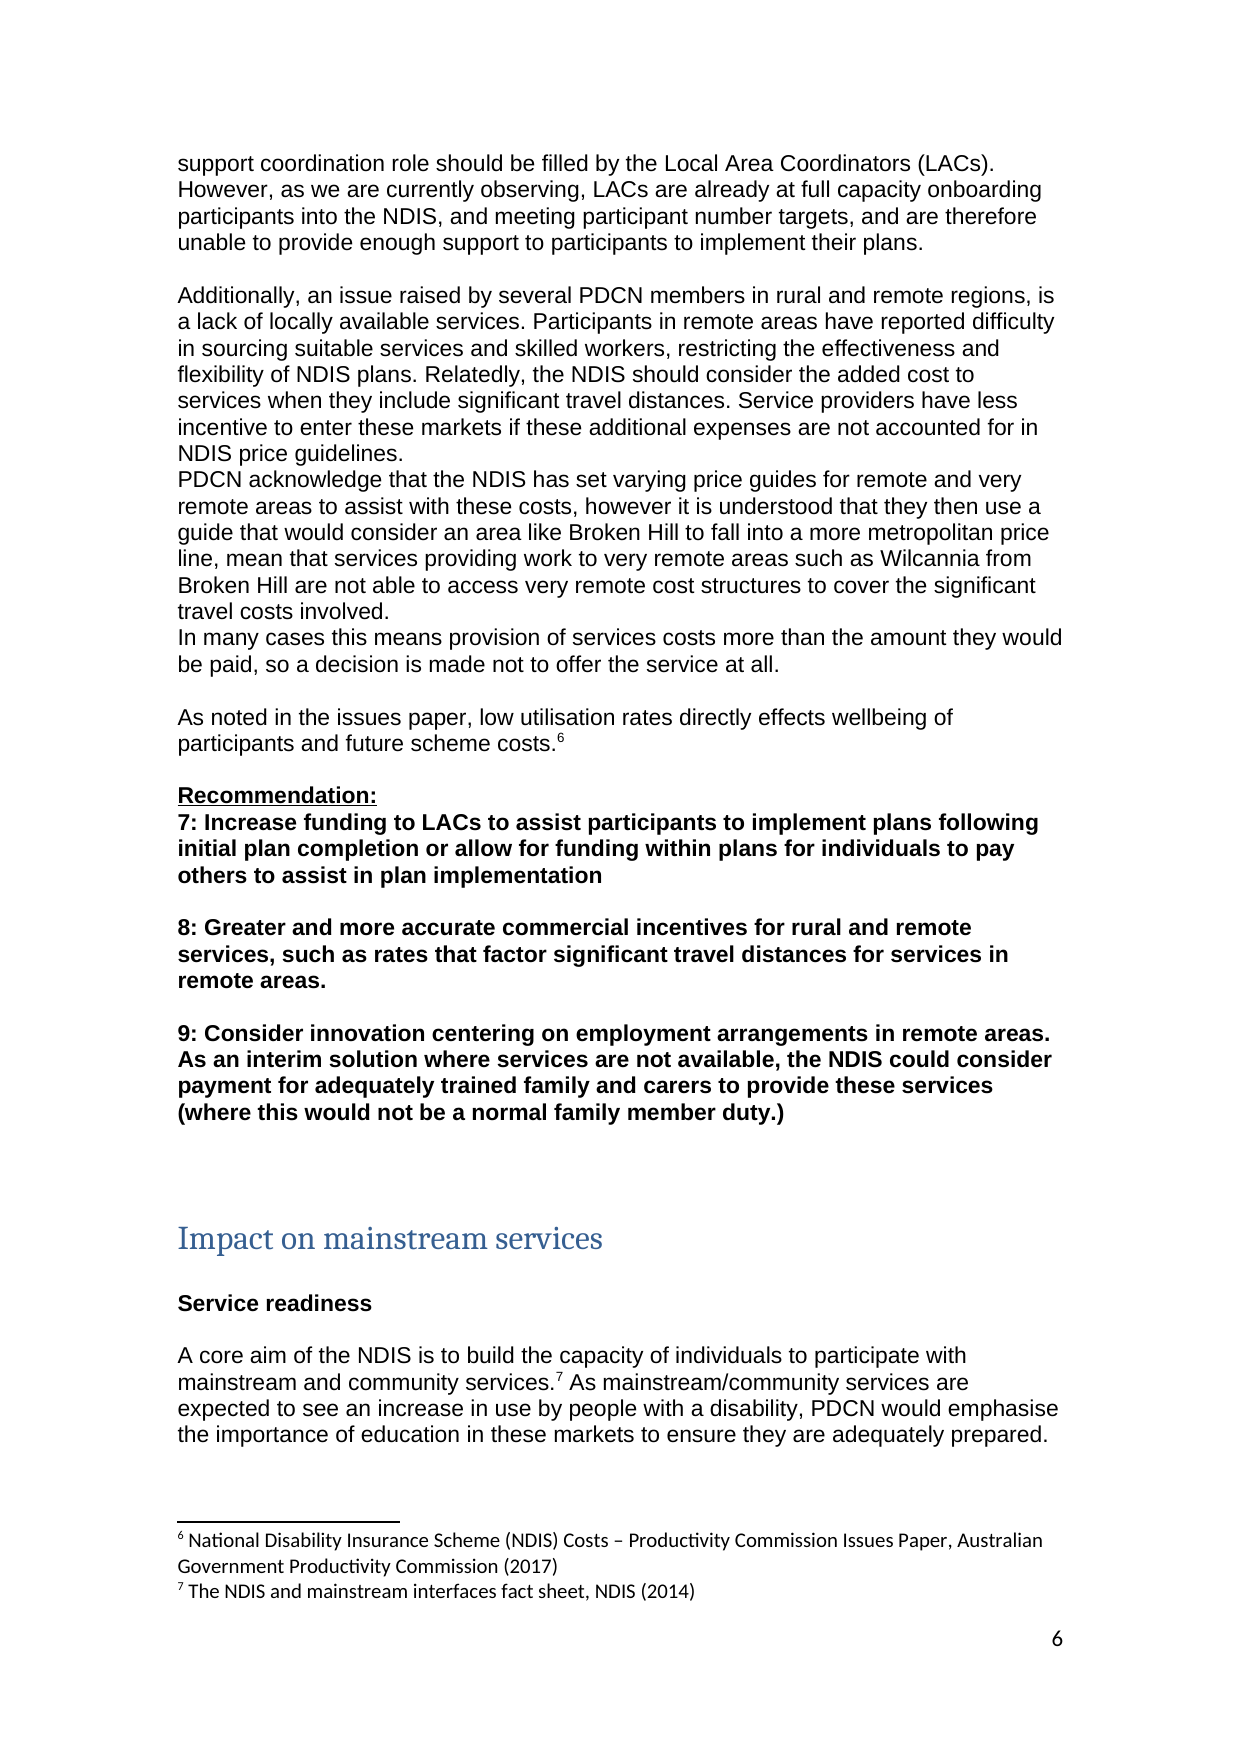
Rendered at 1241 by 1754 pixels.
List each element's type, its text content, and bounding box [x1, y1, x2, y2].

text 7: Increase funding to LACs to assist participants to implement plans following initial plan completion or allow for funding within plans for individuals to pay others to assist in plan implementation [177, 809, 1063, 888]
text Recommendation: [177, 782, 1063, 809]
text In many cases this means provision of services costs more than the amount they would be paid, so a decision is made not to offer the service at all. [177, 624, 1063, 677]
text As noted in the issues paper, low utilisation rates directly effects wellbeing of participants and future scheme costs. [177, 703, 1063, 756]
text 9: Consider innovation centering on employment arrangements in remote areas. As an interim solution where services are not available, the NDIS could consider payment for adequately trained family and carers to provide these services (where this would not be a normal family member duty.) [177, 1020, 1063, 1125]
text Additionally, an issue raised by several PDCN members in rural and remote regions, is a lack of locally available services. Participants in remote areas have reported difficulty in sourcing suitable services and skilled workers, restricting the effectiveness and flexibility of NDIS plans. Relatedly, the NDIS should consider the added cost to services when they include significant travel distances. Service providers have less incentive to enter these markets if these additional expenses are not accounted for in NDIS price guidelines. [177, 282, 1063, 466]
subtitle Impact on mainstream services [177, 1219, 1063, 1257]
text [177, 150, 1063, 255]
text Service readiness [177, 1289, 1063, 1316]
text 8: Greater and more accurate commercial incentives for rural and remote services, such as rates that factor significant travel distances for services in remote areas. [177, 914, 1063, 993]
text PDCN acknowledge that the NDIS has set varying price guides for remote and very remote areas to assist with these costs, however it is understood that they then use a guide that would consider an area like Broken Hill to fall into a more metropolitan price line, mean that services providing work to very remote areas such as Wilcannia from Broken Hill are not able to access very remote cost structures to cover the significant travel costs involved. [177, 466, 1063, 624]
text A core aim of the NDIS is to build the capacity of individuals to participate with mainstream and community services. As mainstream/community services are expected to see an increase in use by people with a disability, PDCN would emphasise the importance of education in these markets to ensure they are adequately prepared. [177, 1342, 1063, 1448]
